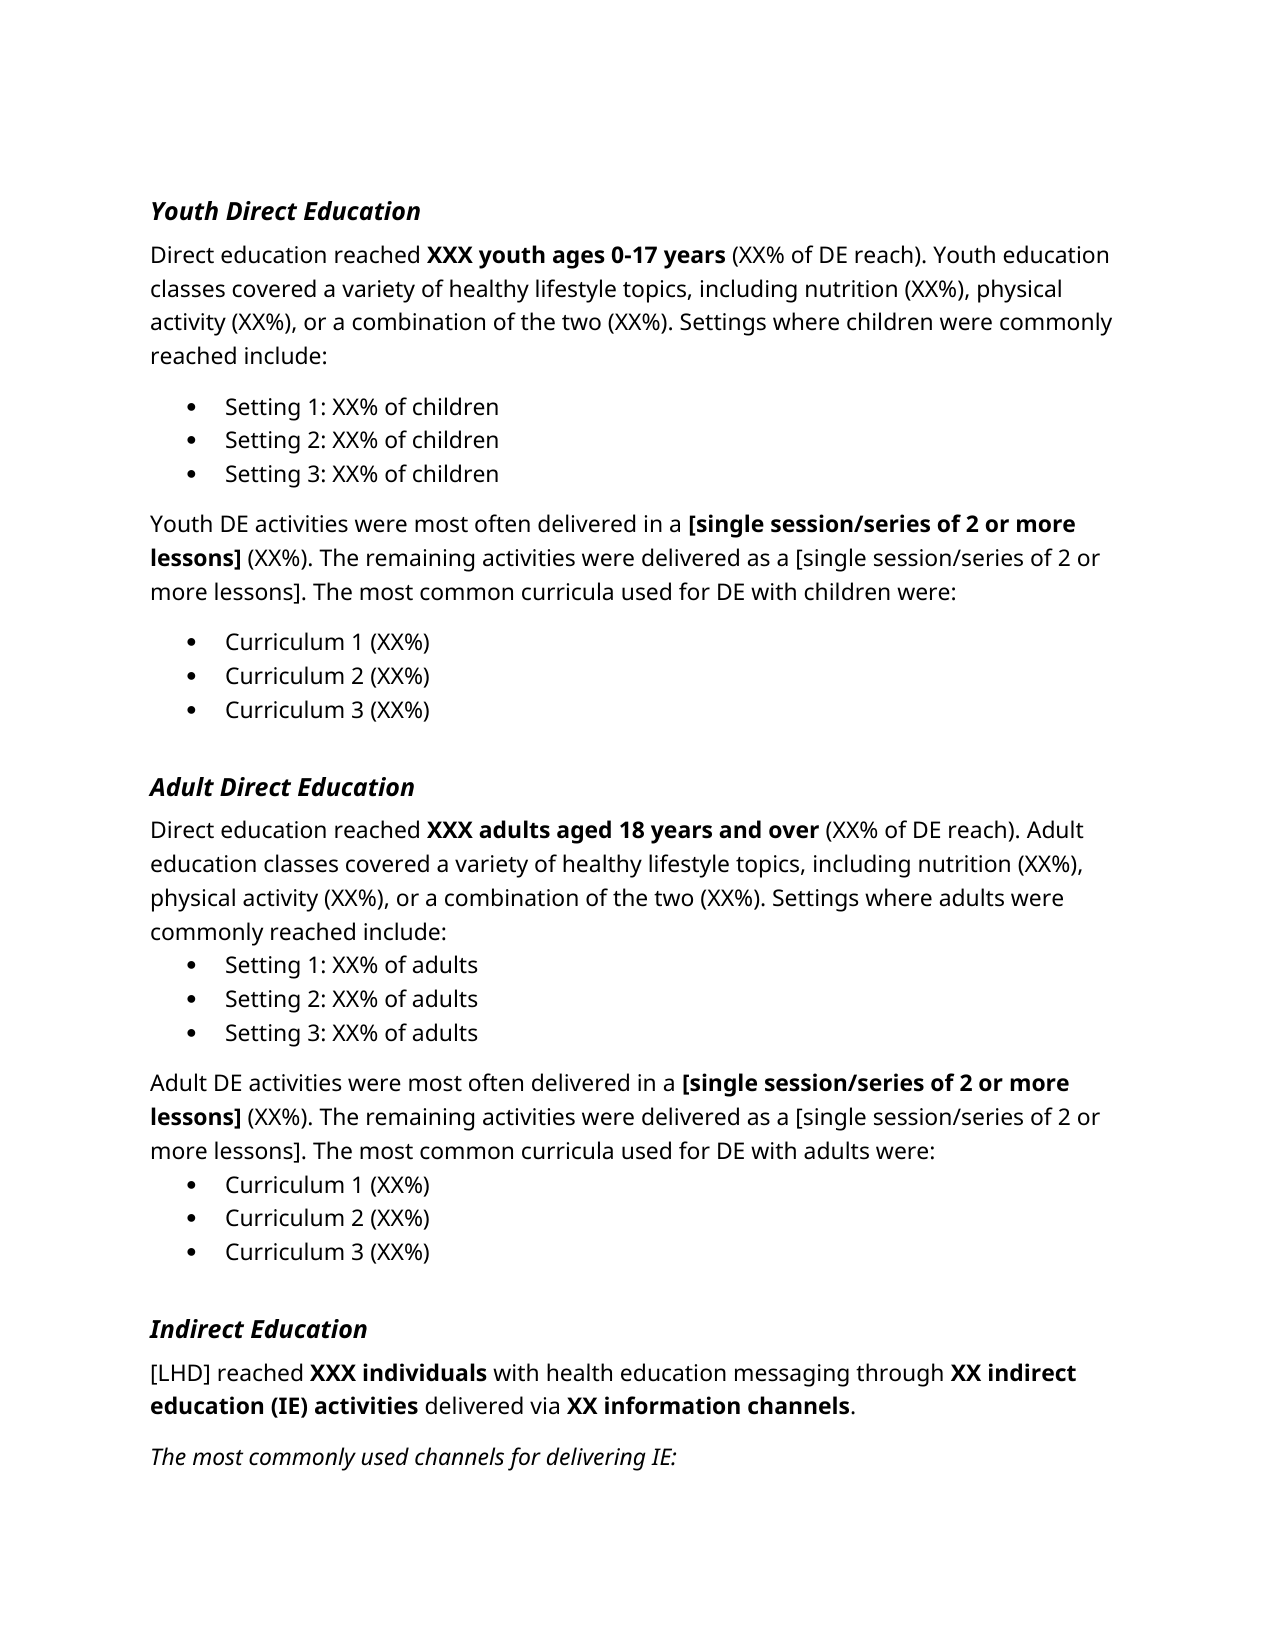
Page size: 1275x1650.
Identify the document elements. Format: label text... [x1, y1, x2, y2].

text Direct education reached XXX youth ages 0-17 years (XX% of DE reach). Youth education classes covered a variety of healthy lifestyle topics, including nutrition (XX%), physical activity (XX%), or a combination of the two (XX%). Settings where children were commonly reached include: [150, 239, 1125, 371]
list Setting 3: XX% of adults [187, 1017, 1125, 1048]
list Setting 1: XX% of children [187, 391, 1125, 422]
list Setting 1: XX% of adults [187, 949, 1125, 981]
text Direct education reached XXX adults aged 18 years and over (XX% of DE reach). Adult education classes covered a variety of healthy lifestyle topics, including nutrition (XX%), physical activity (XX%), or a combination of the two (XX%). Settings where adults were commonly reached include: [150, 814, 1125, 947]
list Setting 2: XX% of adults [187, 983, 1125, 1014]
text Adult DE activities were most often delivered in a [single session/series of 2 or more lessons] (XX%). The remaining activities were delivered as a [single session/series of 2 or more lessons]. The most common curricula used for DE with adults were: [150, 1067, 1125, 1166]
list Curriculum 3 (XX%) [187, 694, 1125, 725]
list Curriculum 2 (XX%) [187, 1202, 1125, 1233]
list Curriculum 1 (XX%) [187, 626, 1125, 658]
list Setting 2: XX% of children [187, 424, 1125, 456]
list Curriculum 2 (XX%) [187, 660, 1125, 691]
list Setting 3: XX% of children [187, 458, 1125, 489]
subtitle Adult Direct Education [150, 769, 1125, 803]
list Curriculum 1 (XX%) [187, 1168, 1125, 1200]
text The most commonly used channels for delivering IE: [150, 1441, 1125, 1472]
subtitle Indirect Education [150, 1311, 1125, 1346]
text Youth DE activities were most often delivered in a [single session/series of 2 or more lessons] (XX%). The remaining activities were delivered as a [single session/series of 2 or more lessons]. The most common curricula used for DE with children were: [150, 508, 1125, 607]
list Curriculum 3 (XX%) [187, 1236, 1125, 1267]
subtitle Youth Direct Education [150, 194, 1125, 228]
text [LHD] reached XXX individuals with health education messaging through XX indirect education (IE) activities delivered via XX information channels. [150, 1357, 1125, 1422]
